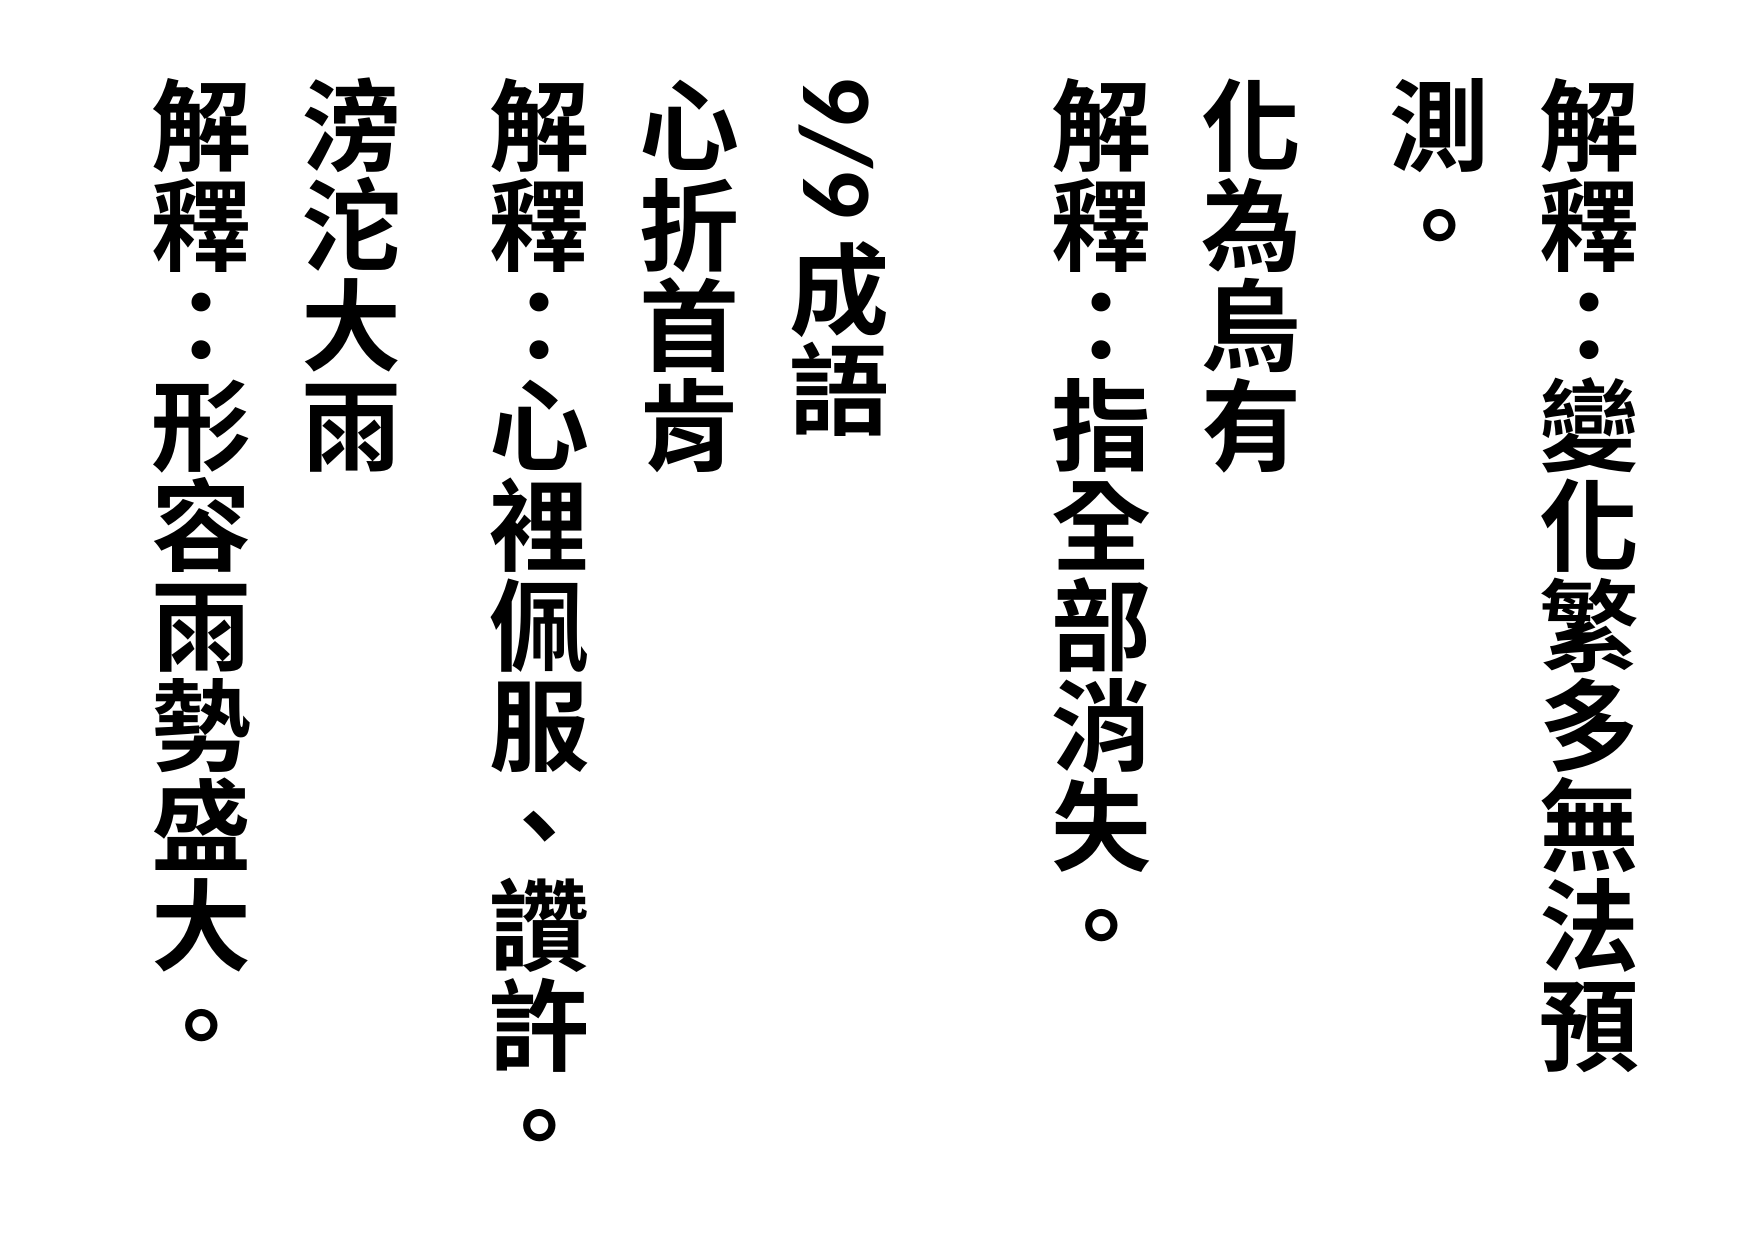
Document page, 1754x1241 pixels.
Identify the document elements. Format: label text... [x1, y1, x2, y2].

text 解釋：變化繁多無法預測。 [1364, 75, 1664, 1165]
text 解釋：指全部消失。 [1027, 75, 1177, 1165]
text 滂沱大雨 [277, 75, 427, 1165]
text 心折首肯 [614, 75, 764, 1165]
text 解釋：心裡佩服、讚許。 [464, 75, 614, 1165]
text 化為烏有 [1177, 75, 1327, 1165]
text 9/9成語 [764, 75, 914, 1165]
text 解釋：形容雨勢盛大。 [127, 75, 277, 1165]
